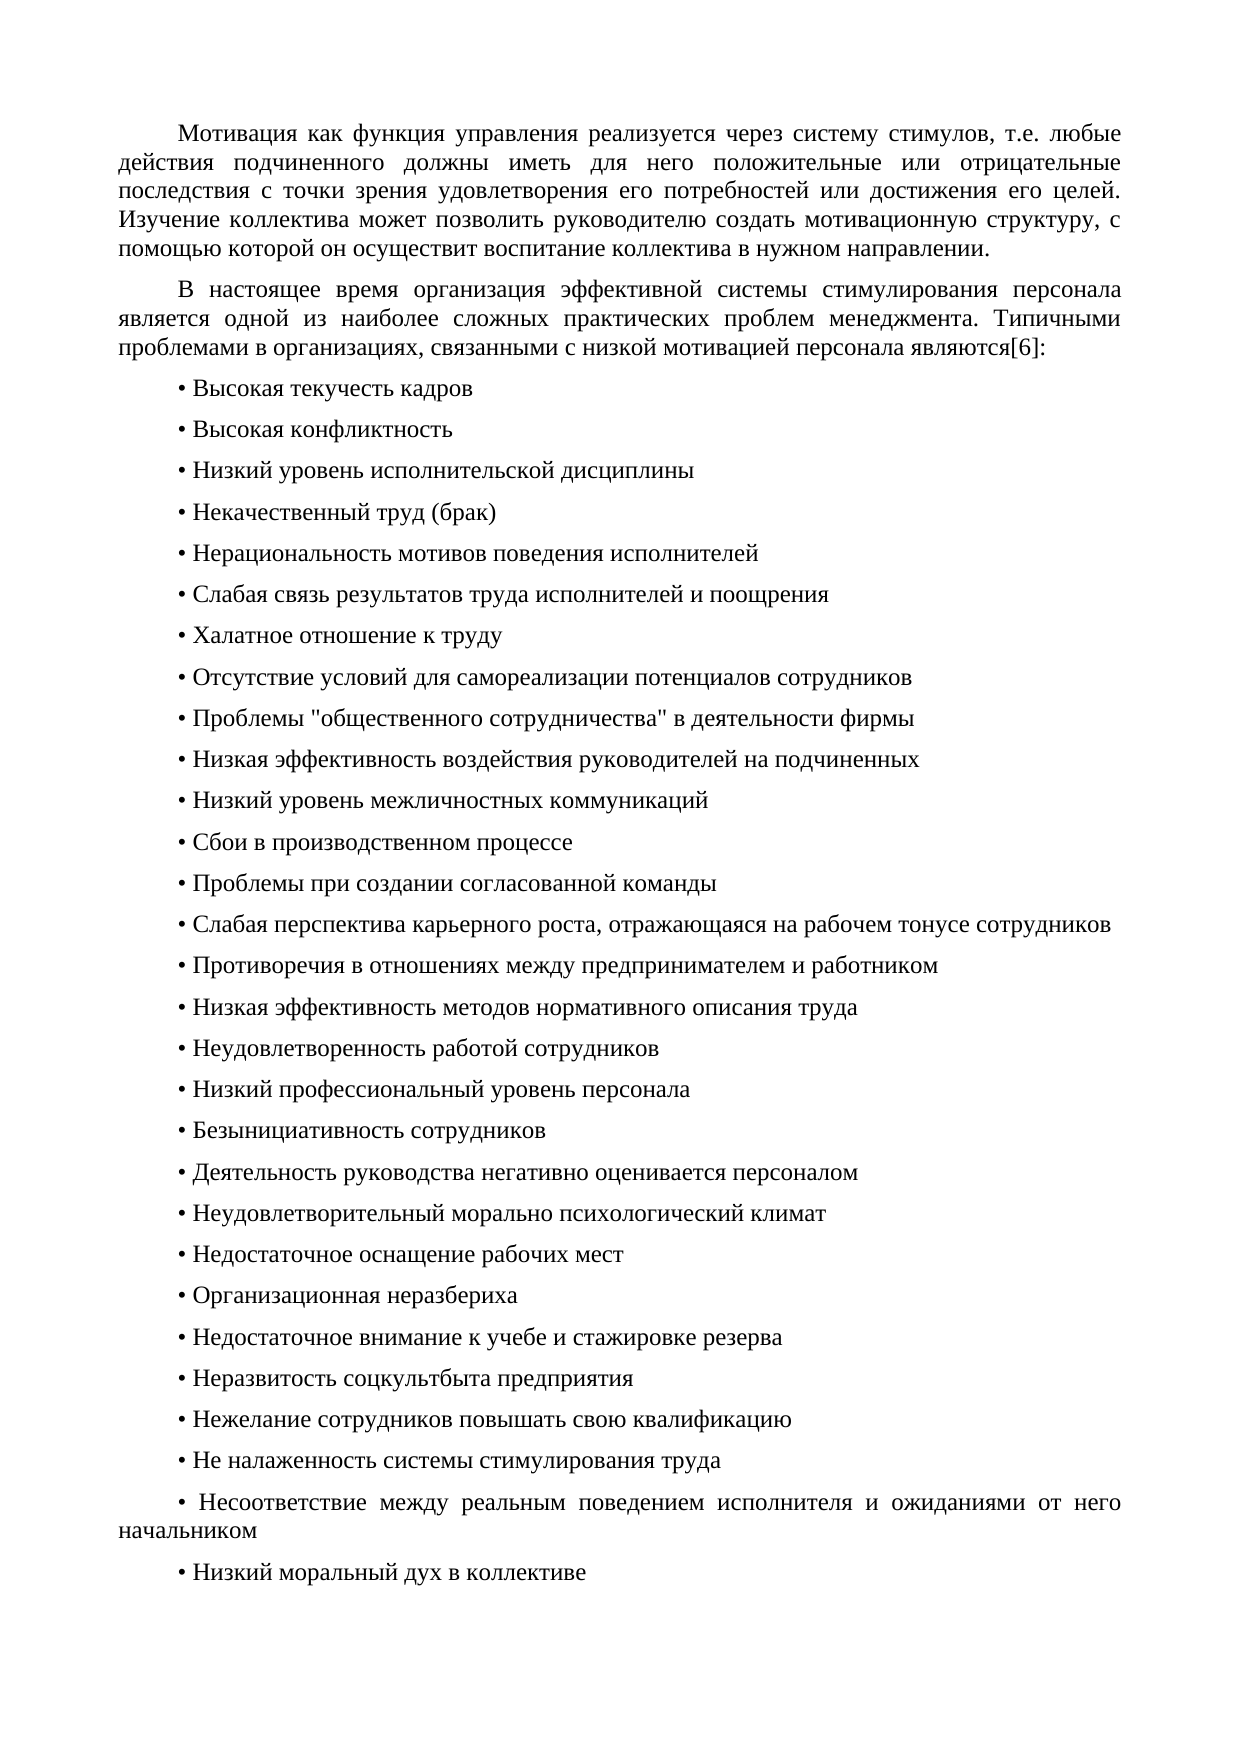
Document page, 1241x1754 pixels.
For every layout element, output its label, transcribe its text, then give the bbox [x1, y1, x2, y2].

text • Нежелание сотрудников повышать свою квалификацию [118, 1404, 1122, 1433]
text • Высокая текучесть кадров [118, 373, 1122, 402]
text • Низкая эффективность воздействия руководителей на подчиненных [118, 744, 1122, 773]
text • Недостаточное внимание к учебе и стажировке резерва [118, 1322, 1122, 1351]
text • Неразвитость соцкультбыта предприятия [118, 1363, 1122, 1392]
text • Не налаженность системы стимулирования труда [118, 1446, 1122, 1474]
text • Безынициативность сотрудников [118, 1116, 1122, 1144]
text В настоящее время организация эффективной системы стимулирования персонала является одной из наиболее сложных практических проблем менеджмента. Типичными проблемами в организациях, связанными с низкой мотивацией персонала являются[6]: [118, 274, 1122, 361]
text • Сбои в производственном процессе [118, 827, 1122, 856]
text • Слабая связь результатов труда исполнителей и поощрения [118, 579, 1122, 608]
text • Организационная неразбериха [118, 1281, 1122, 1309]
text • Проблемы "общественного сотрудничества" в деятельности фирмы [118, 703, 1122, 732]
text • Высокая конфликтность [118, 414, 1122, 443]
text • Отсутствие условий для самореализации потенциалов сотрудников [118, 662, 1122, 691]
text • Низкая эффективность методов нормативного описания труда [118, 992, 1122, 1021]
text • Некачественный труд (брак) [118, 497, 1122, 526]
text • Халатное отношение к труду [118, 621, 1122, 649]
text Мотивация как функция управления реализуется через систему стимулов, т.е. любые действия подчиненного должны иметь для него положительные или отрицательные последствия с точки зрения удовлетворения его потребностей или достижения его целей. Изучение коллектива может позволить руководителю создать мотивационную структуру, с помощью которой он осуществит воспитание коллектива в нужном направлении. [118, 118, 1122, 262]
text • Противоречия в отношениях между предпринимателем и работником [118, 951, 1122, 979]
text • Низкий уровень межличностных коммуникаций [118, 786, 1122, 814]
text • Неудовлетворенность работой сотрудников [118, 1033, 1122, 1062]
text • Низкий уровень исполнительской дисциплины [118, 456, 1122, 484]
text • Несоответствие между реальным поведением исполнителя и ожиданиями от него начальником [118, 1487, 1122, 1544]
text • Деятельность руководства негативно оценивается персоналом [118, 1157, 1122, 1186]
text • Недостаточное оснащение рабочих мест [118, 1239, 1122, 1268]
text • Слабая перспектива карьерного роста, отражающаяся на рабочем тонусе сотрудников [118, 909, 1122, 938]
text • Проблемы при создании согласованной команды [118, 868, 1122, 897]
text • Низкий моральный дух в коллективе [118, 1557, 1122, 1586]
text • Неудовлетворительный морально психологический климат [118, 1198, 1122, 1227]
text • Низкий профессиональный уровень персонала [118, 1074, 1122, 1103]
text • Нерациональность мотивов поведения исполнителей [118, 538, 1122, 567]
